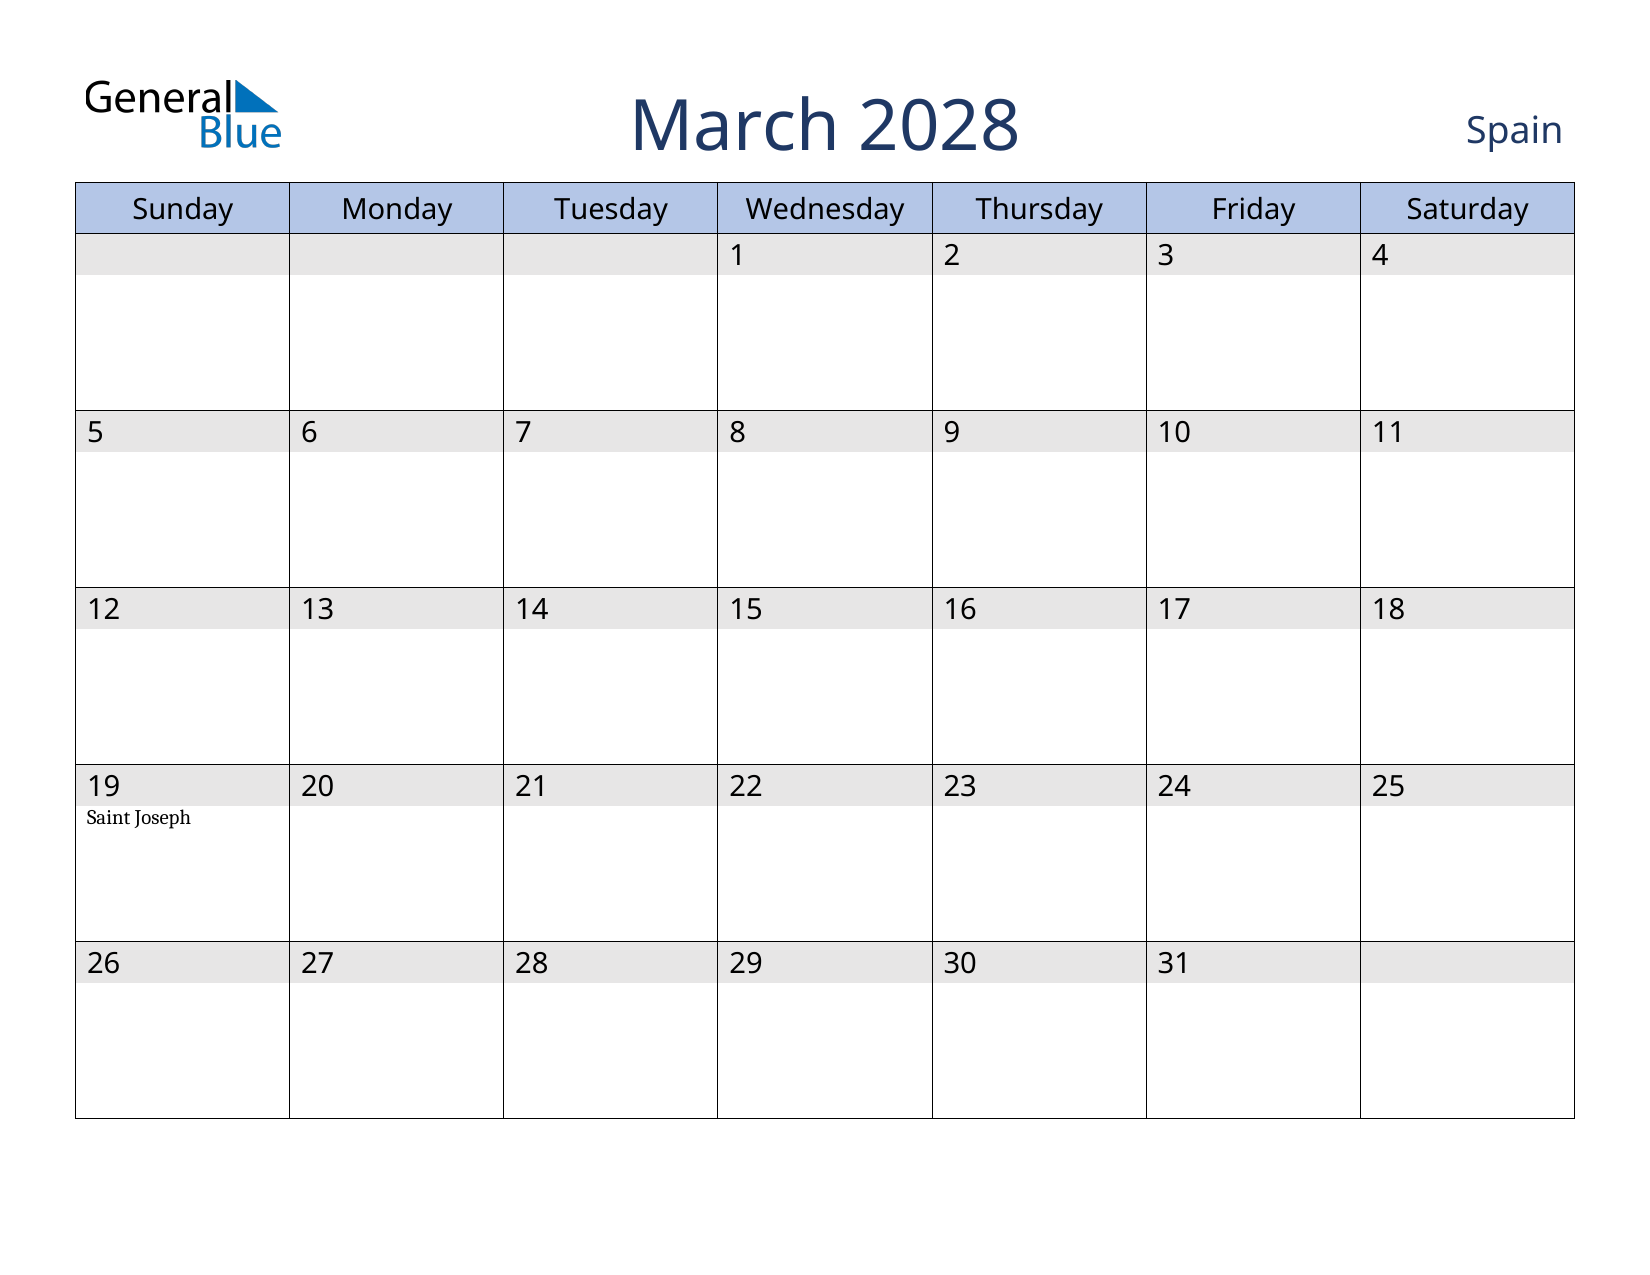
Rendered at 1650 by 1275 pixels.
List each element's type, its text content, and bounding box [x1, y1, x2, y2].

table_cell [933, 275, 1146, 410]
table_cell 15 [718, 588, 932, 629]
table_cell 3 [1147, 234, 1360, 275]
table_cell [290, 234, 503, 275]
table_cell 5 [76, 411, 289, 452]
table_cell 25 [1361, 765, 1574, 806]
table_cell 1 [718, 234, 932, 275]
table_cell [76, 234, 289, 275]
table_cell [718, 983, 932, 1118]
table_cell [290, 629, 503, 764]
table_cell [76, 275, 289, 410]
table_cell 26 [76, 942, 289, 983]
table_cell [1147, 806, 1360, 941]
table_cell [933, 983, 1146, 1118]
table_cell [933, 452, 1146, 587]
table_cell 22 [718, 765, 932, 806]
table_cell [1361, 275, 1574, 410]
table_cell 10 [1147, 411, 1360, 452]
table_cell 17 [1147, 588, 1360, 629]
table_cell [504, 452, 717, 587]
table_cell [1361, 629, 1574, 764]
picture [86, 80, 281, 148]
table_cell 9 [933, 411, 1146, 452]
table_cell Sunday [76, 183, 289, 233]
table_cell [504, 234, 717, 275]
table_cell Thursday [933, 183, 1146, 233]
table_cell 21 [504, 765, 717, 806]
table_cell [290, 806, 503, 941]
table_cell [718, 629, 932, 764]
table_cell [1361, 806, 1574, 941]
table_cell 20 [290, 765, 503, 806]
table_cell Tuesday [504, 183, 717, 233]
table_cell Saint Joseph [76, 806, 289, 941]
table_cell Saturday [1361, 183, 1574, 233]
table_cell 27 [290, 942, 503, 983]
table_cell [290, 452, 503, 587]
table_header Spain [1146, 75, 1574, 182]
table_cell 31 [1147, 942, 1360, 983]
table_cell 30 [933, 942, 1146, 983]
table_cell 18 [1361, 588, 1574, 629]
table_cell 29 [718, 942, 932, 983]
table_cell [718, 275, 932, 410]
table_cell 19 [76, 765, 289, 806]
table_cell 2 [933, 234, 1146, 275]
table_cell [76, 629, 289, 764]
table_cell [1361, 942, 1574, 983]
table_cell 13 [290, 588, 503, 629]
table_cell 11 [1361, 411, 1574, 452]
table_cell Monday [290, 183, 503, 233]
table_cell [718, 452, 932, 587]
table_cell [76, 983, 289, 1118]
table_cell [504, 806, 717, 941]
table_cell [1147, 629, 1360, 764]
table_cell 16 [933, 588, 1146, 629]
table_cell [1147, 452, 1360, 587]
table_cell [1147, 983, 1360, 1118]
table_cell [290, 275, 503, 410]
table_cell [504, 275, 717, 410]
table_cell Friday [1147, 183, 1360, 233]
table_cell 8 [718, 411, 932, 452]
table_header [76, 75, 503, 182]
table_cell 4 [1361, 234, 1574, 275]
table_cell [76, 452, 289, 587]
table_cell [933, 629, 1146, 764]
table_cell 6 [290, 411, 503, 452]
table_cell 23 [933, 765, 1146, 806]
table_cell 14 [504, 588, 717, 629]
table_cell 28 [504, 942, 717, 983]
table_cell 7 [504, 411, 717, 452]
table_cell 12 [76, 588, 289, 629]
table_cell [1147, 275, 1360, 410]
table_cell [504, 983, 717, 1118]
table_cell [1361, 983, 1574, 1118]
table_cell Wednesday [718, 183, 932, 233]
table_cell [290, 983, 503, 1118]
table_header March 2028 [504, 75, 1146, 182]
table_cell [1361, 452, 1574, 587]
table_cell [933, 806, 1146, 941]
table_cell [504, 629, 717, 764]
table_cell [718, 806, 932, 941]
table_cell 24 [1147, 765, 1360, 806]
